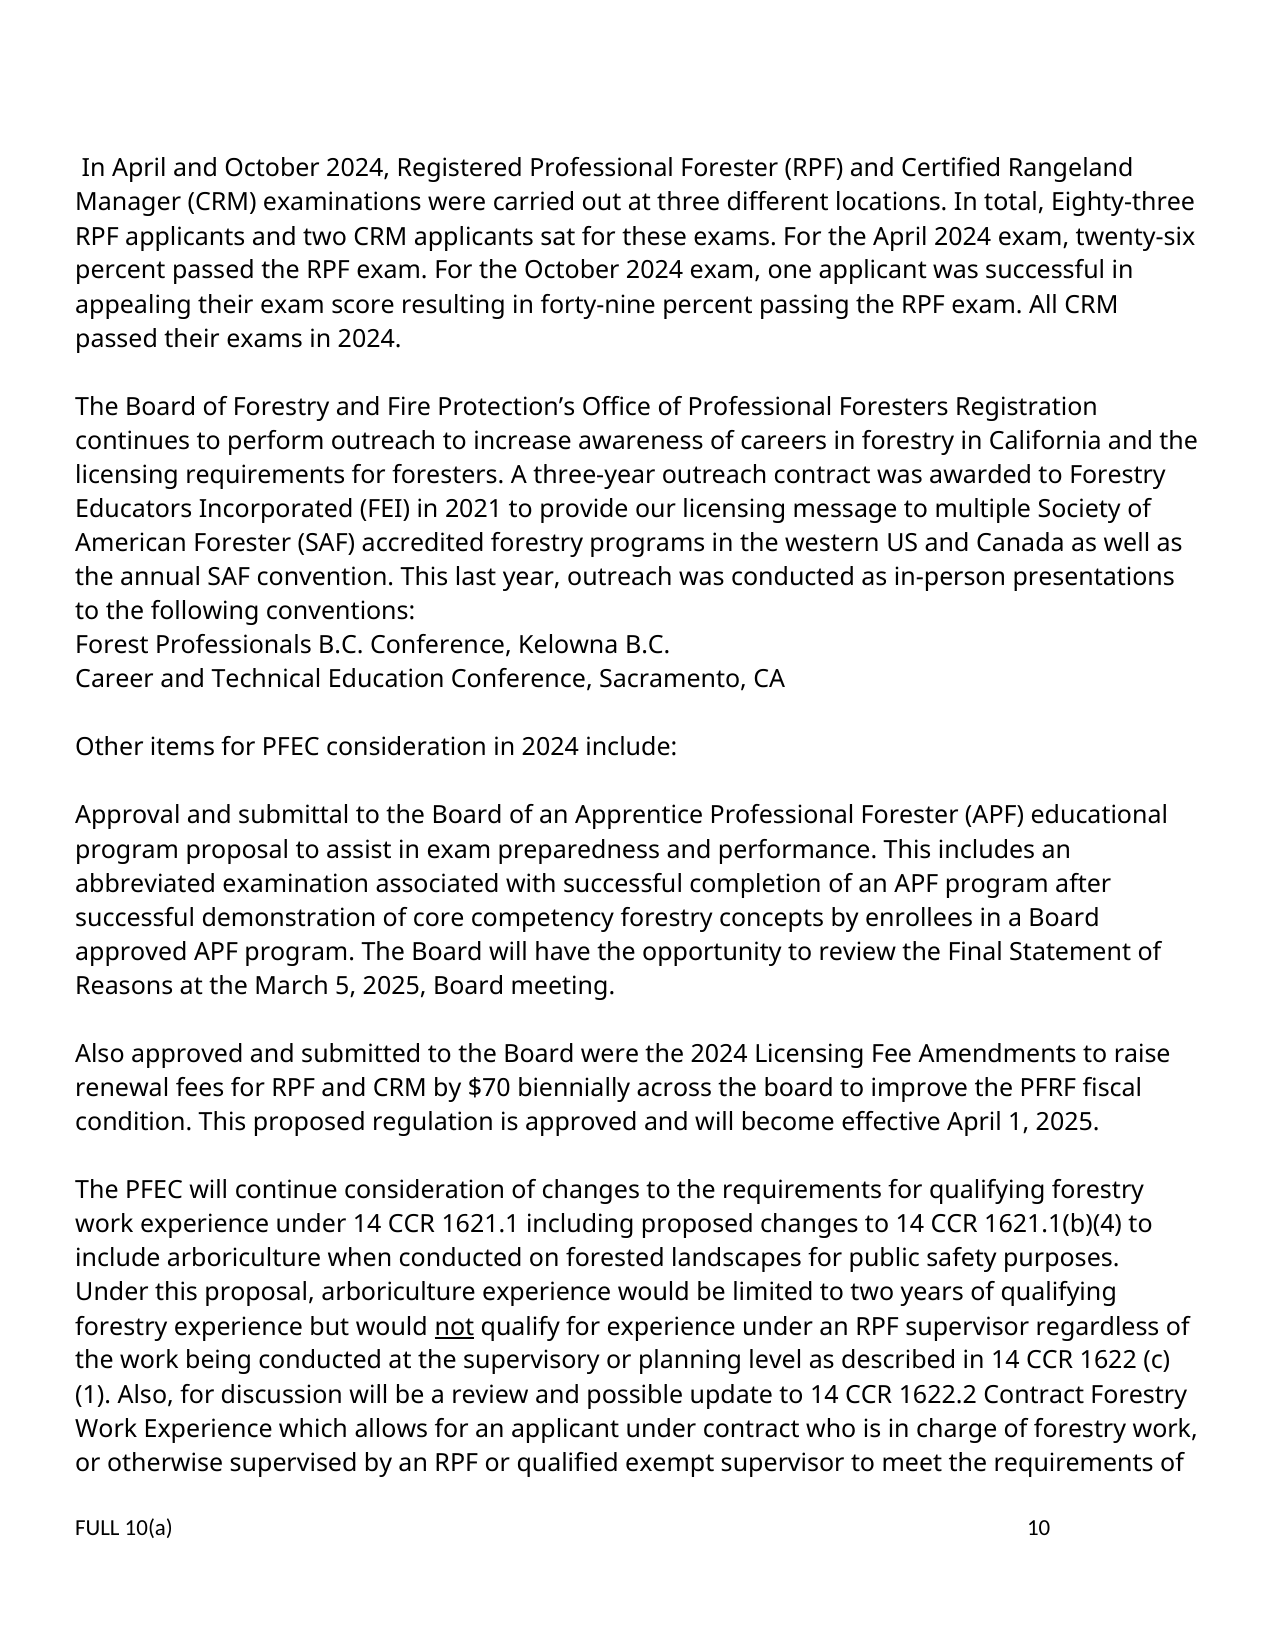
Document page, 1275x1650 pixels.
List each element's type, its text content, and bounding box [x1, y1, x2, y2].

text Also approved and submitted to the Board were the 2024 Licensing Fee Amendments to raise renewal fees for RPF and CRM by $70 biennially across the board to improve the PFRF fiscal condition. This proposed regulation is approved and will become effective April 1, 2025. [75, 1036, 1200, 1138]
text In April and October 2024, Registered Professional Forester (RPF) and Certified Rangeland Manager (CRM) examinations were carried out at three different locations. In total, Eighty-three RPF applicants and two CRM applicants sat for these exams. For the April 2024 exam, twenty-six percent passed the RPF exam. For the October 2024 exam, one applicant was successful in appealing their exam score resulting in forty-nine percent passing the RPF exam. All CRM passed their exams in 2024. [75, 150, 1200, 354]
text The Board of Forestry and Fire Protection’s Office of Professional Foresters Registration continues to perform outreach to increase awareness of careers in forestry in California and the licensing requirements for foresters. A three-year outreach contract was awarded to Forestry Educators Incorporated (FEI) in 2021 to provide our licensing message to multiple Society of American Forester (SAF) accredited forestry programs in the western US and Canada as well as the annual SAF convention. This last year, outreach was conducted as in-person presentations to the following conventions: [75, 388, 1200, 627]
text Other items for PFEC consideration in 2024 include: [75, 729, 1200, 763]
text Forest Professionals B.C. Conference, Kelowna B.C. [75, 627, 1200, 661]
text Career and Technical Education Conference, Sacramento, CA [75, 661, 1200, 695]
text Approval and submittal to the Board of an Apprentice Professional Forester (APF) educational program proposal to assist in exam preparedness and performance. This includes an abbreviated examination associated with successful completion of an APF program after successful demonstration of core competency forestry concepts by enrollees in a Board approved APF program. The Board will have the opportunity to review the Final Statement of Reasons at the March 5, 2025, Board meeting. [75, 797, 1200, 1002]
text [75, 1172, 1200, 1478]
